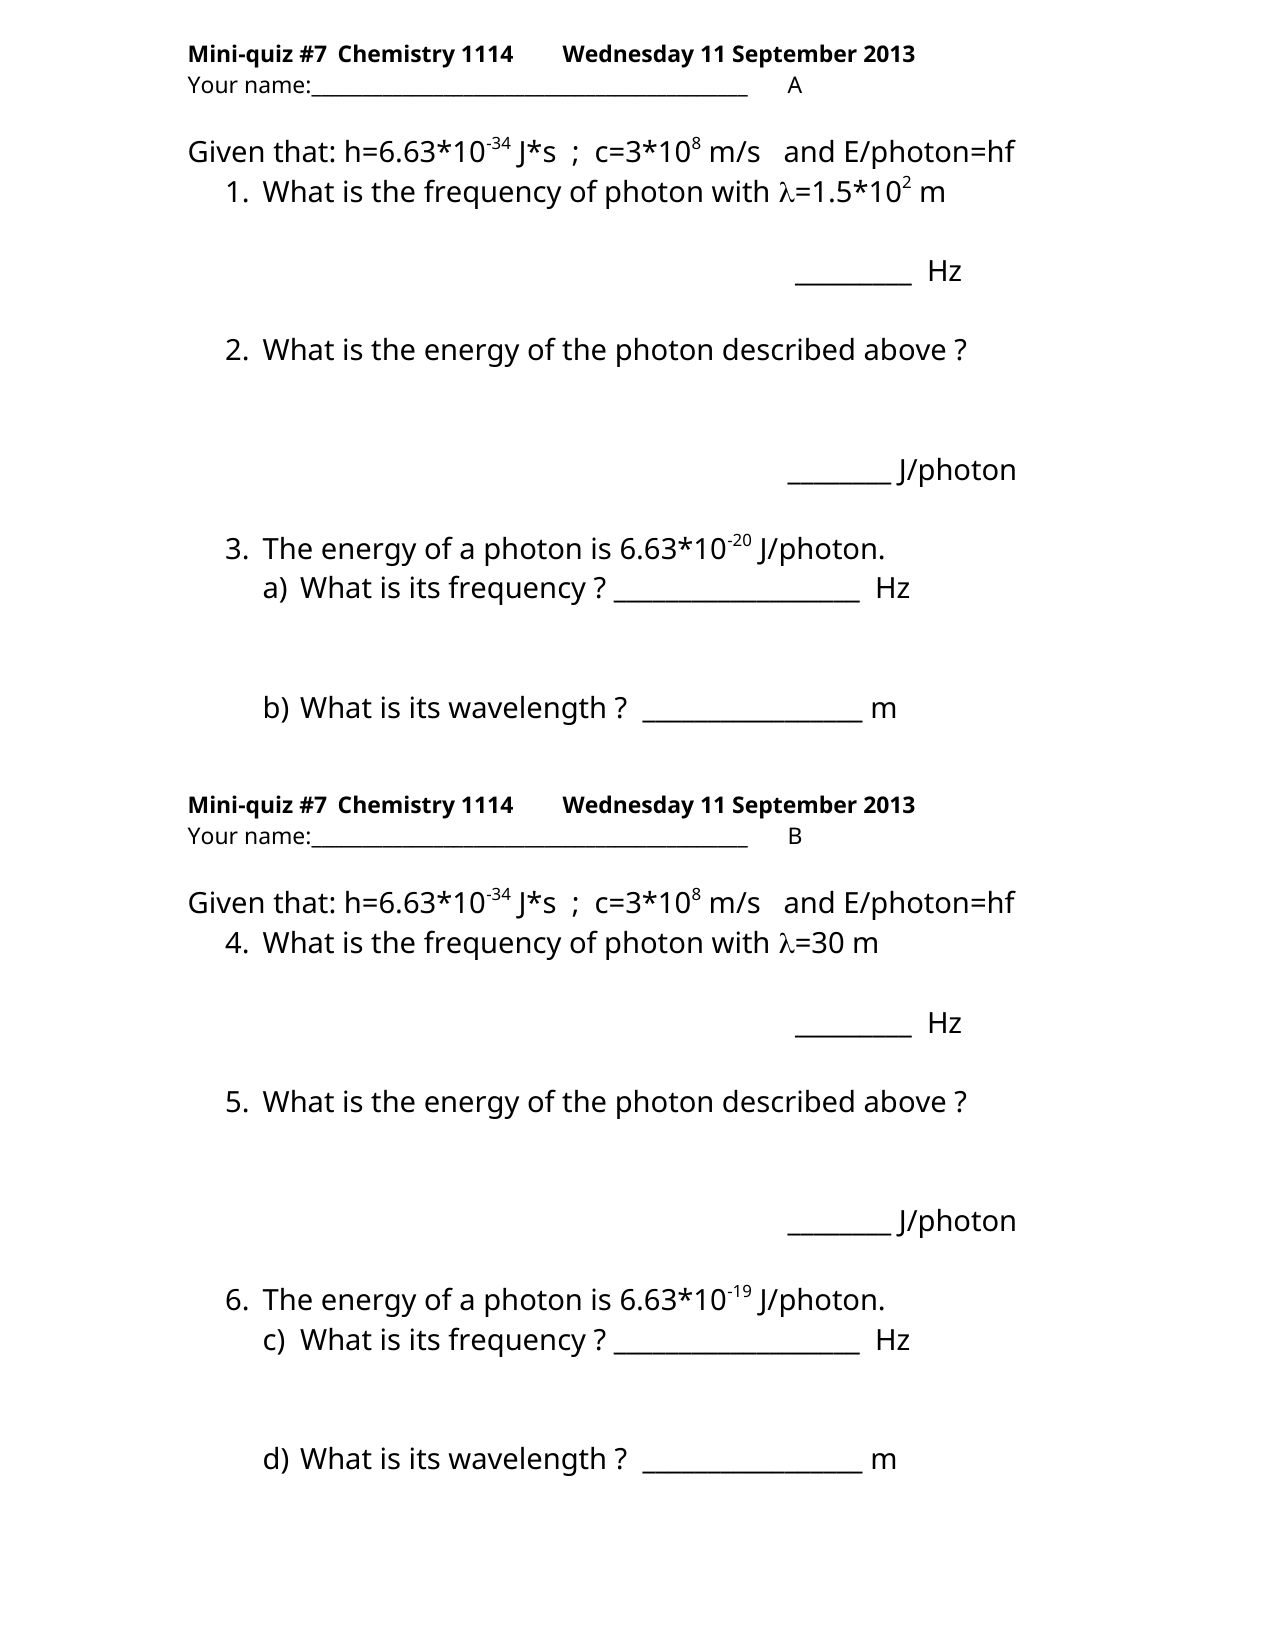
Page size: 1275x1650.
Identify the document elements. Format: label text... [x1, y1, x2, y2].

text Your name:___________________________________________ B [187, 820, 1116, 852]
list _________ Hz [712, 1002, 1116, 1042]
text Your name:___________________________________________ A [187, 69, 1116, 100]
list _________ Hz [712, 250, 1116, 290]
list ________ J/photon [712, 449, 1116, 488]
list What is the frequency of photon with =30 m [225, 922, 1116, 962]
list What is its wavelength ? _________________ m [262, 687, 1116, 727]
list The energy of a photon is 6.63*10-19 J/photon. [225, 1280, 1116, 1319]
text Mini-quiz #7 Chemistry 1114 Wednesday 11 September 2013 [187, 37, 1116, 69]
text Given that: h=6.63*10-34 J*s ; c=3*108 m/s and E/photon=hf [187, 883, 1116, 922]
text Mini-quiz #7 Chemistry 1114 Wednesday 11 September 2013 [187, 789, 1116, 820]
list What is the energy of the photon described above ? [225, 330, 1116, 369]
list What is its frequency ? ___________________ Hz [262, 568, 1116, 607]
list The energy of a photon is 6.63*10-20 J/photon. [225, 528, 1116, 568]
text Given that: h=6.63*10-34 J*s ; c=3*108 m/s and E/photon=hf [187, 131, 1116, 171]
list What is its frequency ? ___________________ Hz [262, 1319, 1116, 1359]
list ________ J/photon [712, 1200, 1116, 1240]
list What is its wavelength ? _________________ m [262, 1438, 1116, 1478]
list What is the energy of the photon described above ? [225, 1081, 1116, 1121]
list What is the frequency of photon with =1.5*102 m [225, 171, 1116, 211]
